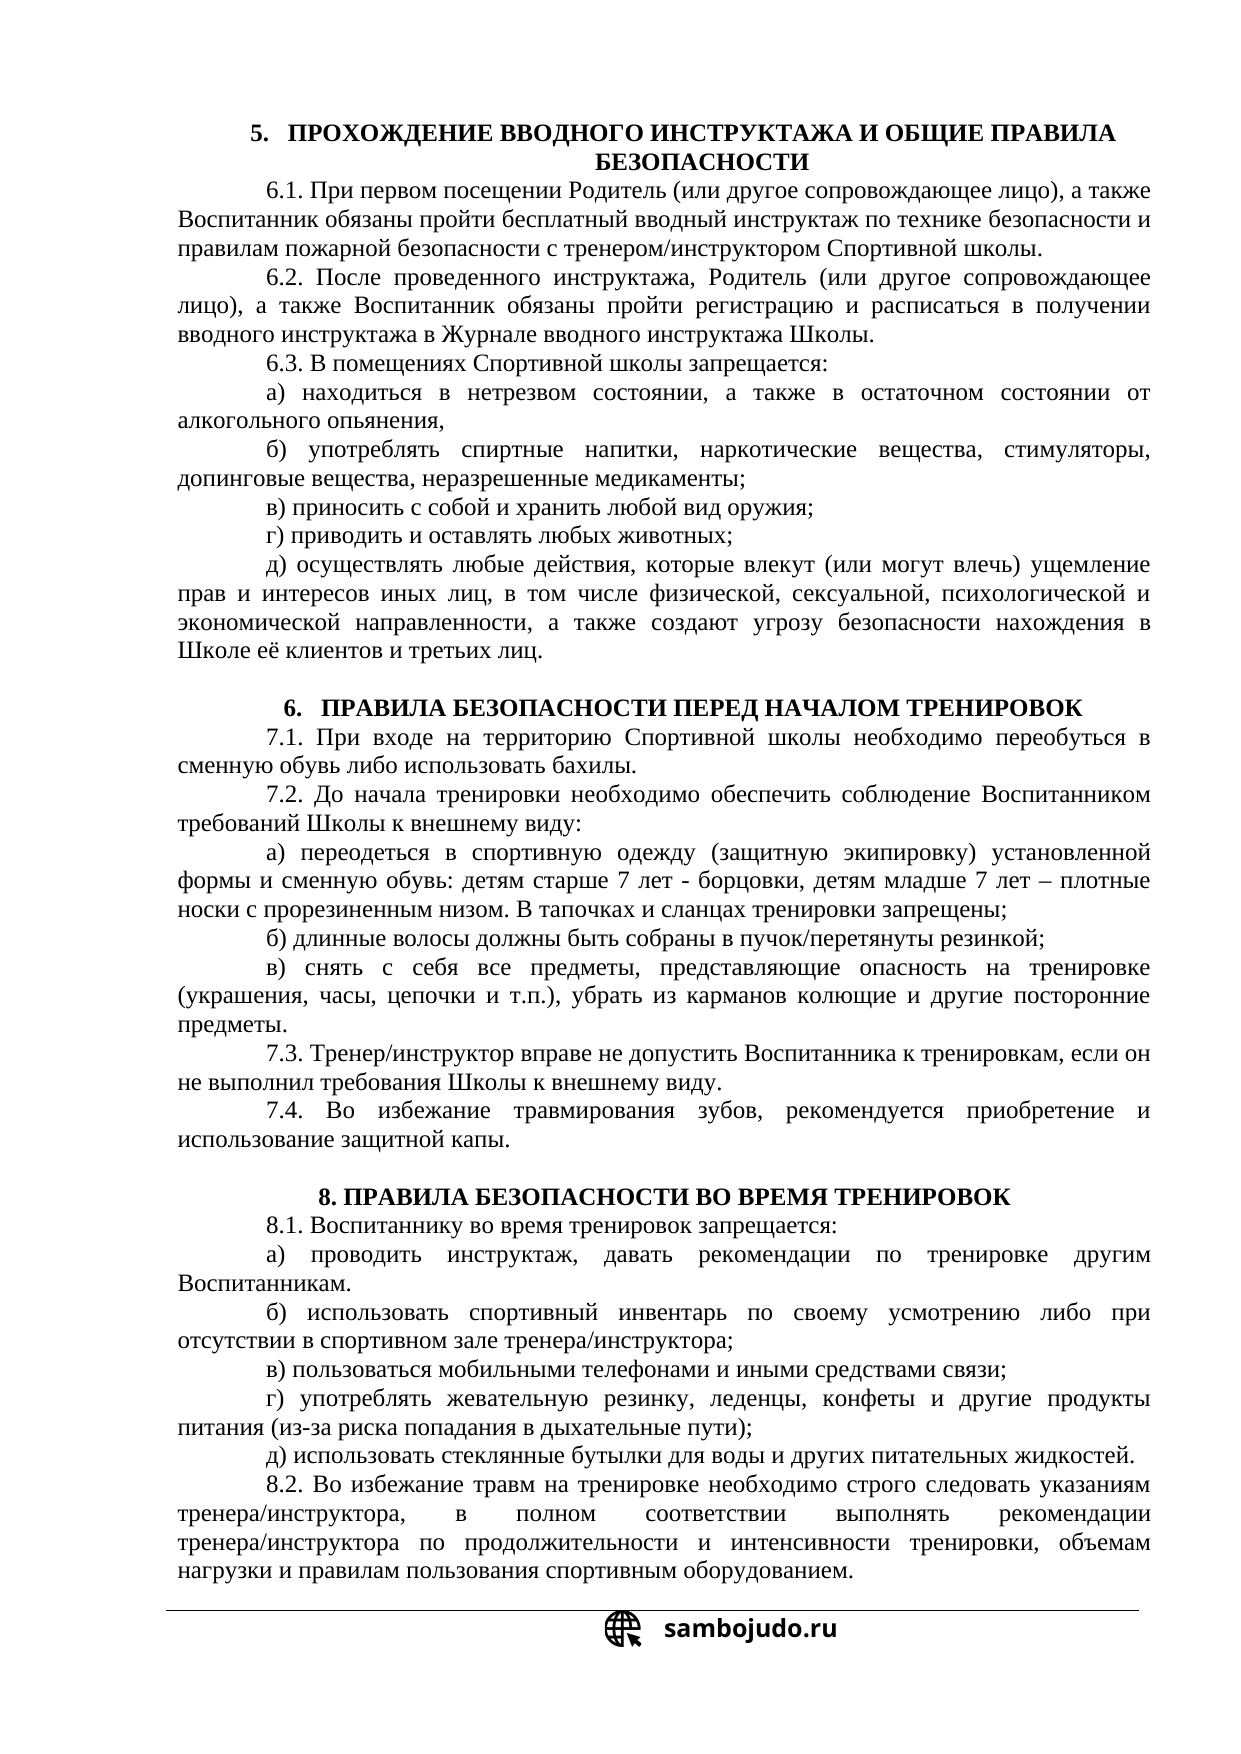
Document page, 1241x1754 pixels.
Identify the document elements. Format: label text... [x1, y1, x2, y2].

text 8. ПРАВИЛА БЕЗОПАСНОСТИ ВО ВРЕМЯ ТРЕНИРОВОК [177, 1182, 1152, 1211]
text 7.3. Тренер/инструктор вправе не допустить Воспитанника к тренировкам, если он не выполнил требования Школы к внешнему виду. [177, 1038, 1152, 1096]
text г) употреблять жевательную резинку, леденцы, конфеты и другие продукты питания (из-за риска попадания в дыхательные пути); [177, 1383, 1152, 1441]
text в) снять с себя все предметы, представляющие опасность на тренировке (украшения, часы, цепочки и т.п.), убрать из карманов колющие и другие посторонние предметы. [177, 952, 1152, 1038]
text 8.2. Во избежание травм на тренировке необходимо строго следовать указаниям тренера/инструктора, в полном соответствии выполнять рекомендации тренера/инструктора по продолжительности и интенсивности тренировки, объемам нагрузки и правилам пользования спортивным оборудованием. [177, 1469, 1152, 1584]
text 7.1. При входе на территорию Спортивной школы необходимо переобуться в сменную обувь либо использовать бахилы. [177, 722, 1152, 779]
list ПРОХОЖДЕНИЕ ВВОДНОГО ИНСТРУКТАЖА И ОБЩИЕ ПРАВИЛА БЕЗОПАСНОСТИ [215, 118, 1152, 176]
text 7.4. Во избежание травмирования зубов, рекомендуется приобретение и использование защитной капы. [177, 1096, 1152, 1153]
text в) приносить с собой и хранить любой вид оружия; [177, 492, 1152, 521]
text г) приводить и оставлять любых животных; [177, 521, 1152, 549]
text б) использовать спортивный инвентарь по своему усмотрению либо при отсутствии в спортивном зале тренера/инструктора; [177, 1297, 1152, 1354]
text a) проводить инструктаж, давать рекомендации по тренировке другим Воспитанникам. [177, 1239, 1152, 1297]
text б) употреблять спиртные напитки, наркотические вещества, стимуляторы, допинговые вещества, неразрешенные медикаменты; [177, 434, 1152, 492]
text 6.1. При первом посещении Родитель (или другое сопровождающее лицо), а также Воспитанник обязаны пройти бесплатный вводный инструктаж по технике безопасности и правилам пожарной безопасности с тренером/инструктором Спортивной школы. [177, 176, 1152, 262]
text 6.2. После проведенного инструктажа, Родитель (или другое сопровождающее лицо), а также Воспитанник обязаны пройти регистрацию и расписаться в получении вводного инструктажа в Журнале вводного инструктажа Школы. [177, 262, 1152, 348]
text а) переодеться в спортивную одежду (защитную экипировку) установленной формы и сменную обувь: детям старше 7 лет - борцовки, детям младше 7 лет – плотные носки с прорезиненным низом. В тапочках и сланцах тренировки запрещены; [177, 837, 1152, 923]
picture [604, 1610, 642, 1647]
text д) использовать стеклянные бутылки для воды и других питательных жидкостей. [177, 1441, 1152, 1469]
list ПРАВИЛА БЕЗОПАСНОСТИ ПЕРЕД НАЧАЛОМ ТРЕНИРОВОК [215, 693, 1152, 722]
text 7.2. До начала тренировки необходимо обеспечить соблюдение Воспитанником требований Школы к внешнему виду: [177, 779, 1152, 837]
text д) осуществлять любые действия, которые влекут (или могут влечь) ущемление прав и интересов иных лиц, в том числе физической, сексуальной, психологической и экономической направленности, а также создают угрозу безопасности нахождения в Школе её клиентов и третьих лиц. [177, 549, 1152, 664]
text б) длинные волосы должны быть собраны в пучок/перетянуты резинкой; [177, 923, 1152, 952]
text 8.1. Воспитаннику во время тренировок запрещается: [177, 1211, 1152, 1239]
text а) находиться в нетрезвом состоянии, а также в остаточном состоянии от алкогольного опьянения, [177, 377, 1152, 434]
text 6.3. В помещениях Спортивной школы запрещается: [177, 348, 1152, 377]
text в) пользоваться мобильными телефонами и иными средствами связи; [177, 1354, 1152, 1383]
